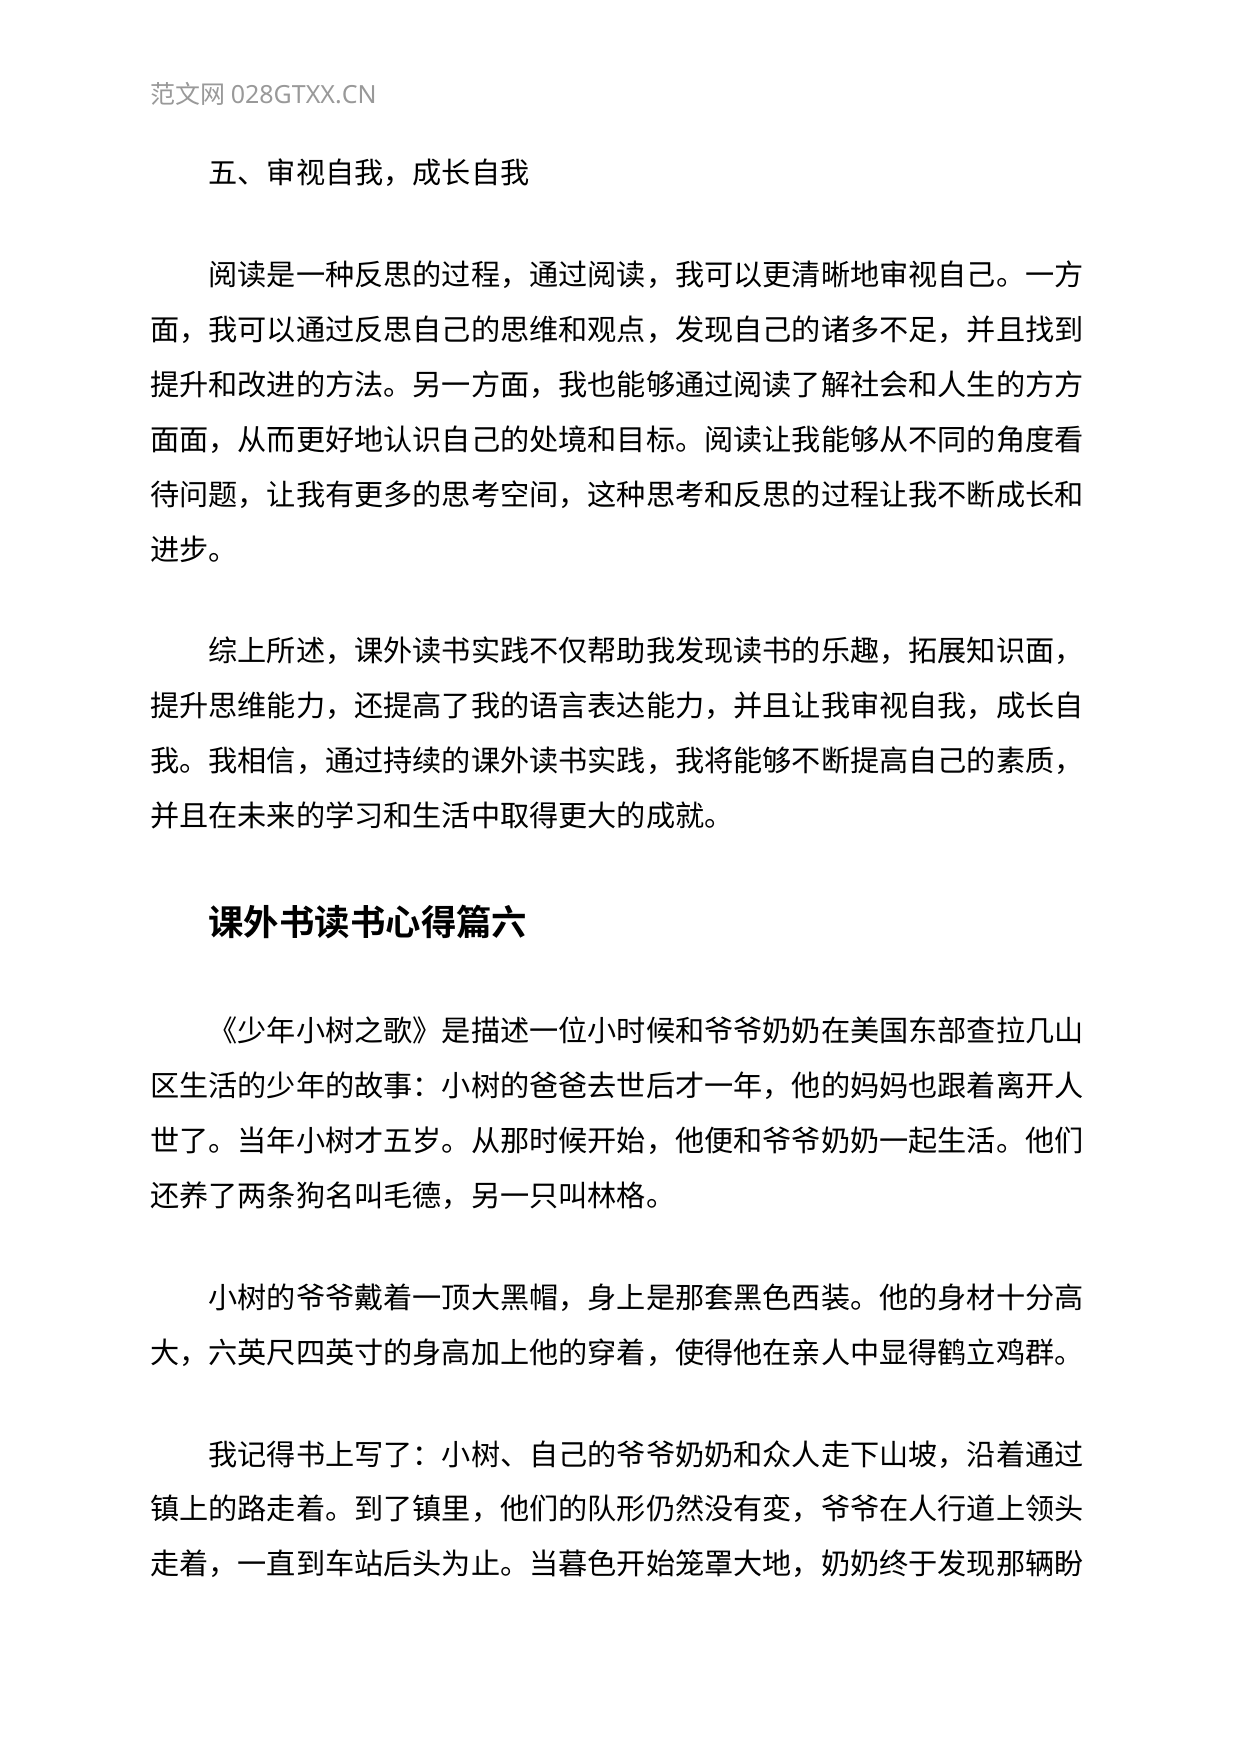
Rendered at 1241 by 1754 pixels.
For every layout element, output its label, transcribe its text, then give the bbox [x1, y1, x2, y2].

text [150, 1431, 1090, 1583]
text 《少年小树之歌》是描述一位小时候和爷爷奶奶在美国东部查拉几山区生活的少年的故事：小树的爸爸去世后才一年，他的妈妈也跟着离开人世了。当年小树才五岁。从那时候开始，他便和爷爷奶奶一起生活。他们还养了两条狗名叫毛德，另一只叫林格。 [150, 1008, 1090, 1215]
text 五、审视自我，成长自我 [150, 150, 1090, 192]
text 课外书读书心得篇六 [150, 894, 1090, 946]
text 综上所述，课外读书实践不仅帮助我发现读书的乐趣，拓展知识面，提升思维能力，还提高了我的语言表达能力，并且让我审视自我，成长自我。我相信，通过持续的课外读书实践，我将能够不断提高自己的素质，并且在未来的学习和生活中取得更大的成就。 [150, 628, 1090, 835]
text 阅读是一种反思的过程，通过阅读，我可以更清晰地审视自己。一方面，我可以通过反思自己的思维和观点，发现自己的诸多不足，并且找到提升和改进的方法。另一方面，我也能够通过阅读了解社会和人生的方方面面，从而更好地认识自己的处境和目标。阅读让我能够从不同的角度看待问题，让我有更多的思考空间，这种思考和反思的过程让我不断成长和进步。 [150, 252, 1090, 568]
text 小树的爷爷戴着一顶大黑帽，身上是那套黑色西装。他的身材十分高大，六英尺四英寸的身高加上他的穿着，使得他在亲人中显得鹤立鸡群。 [150, 1274, 1090, 1372]
